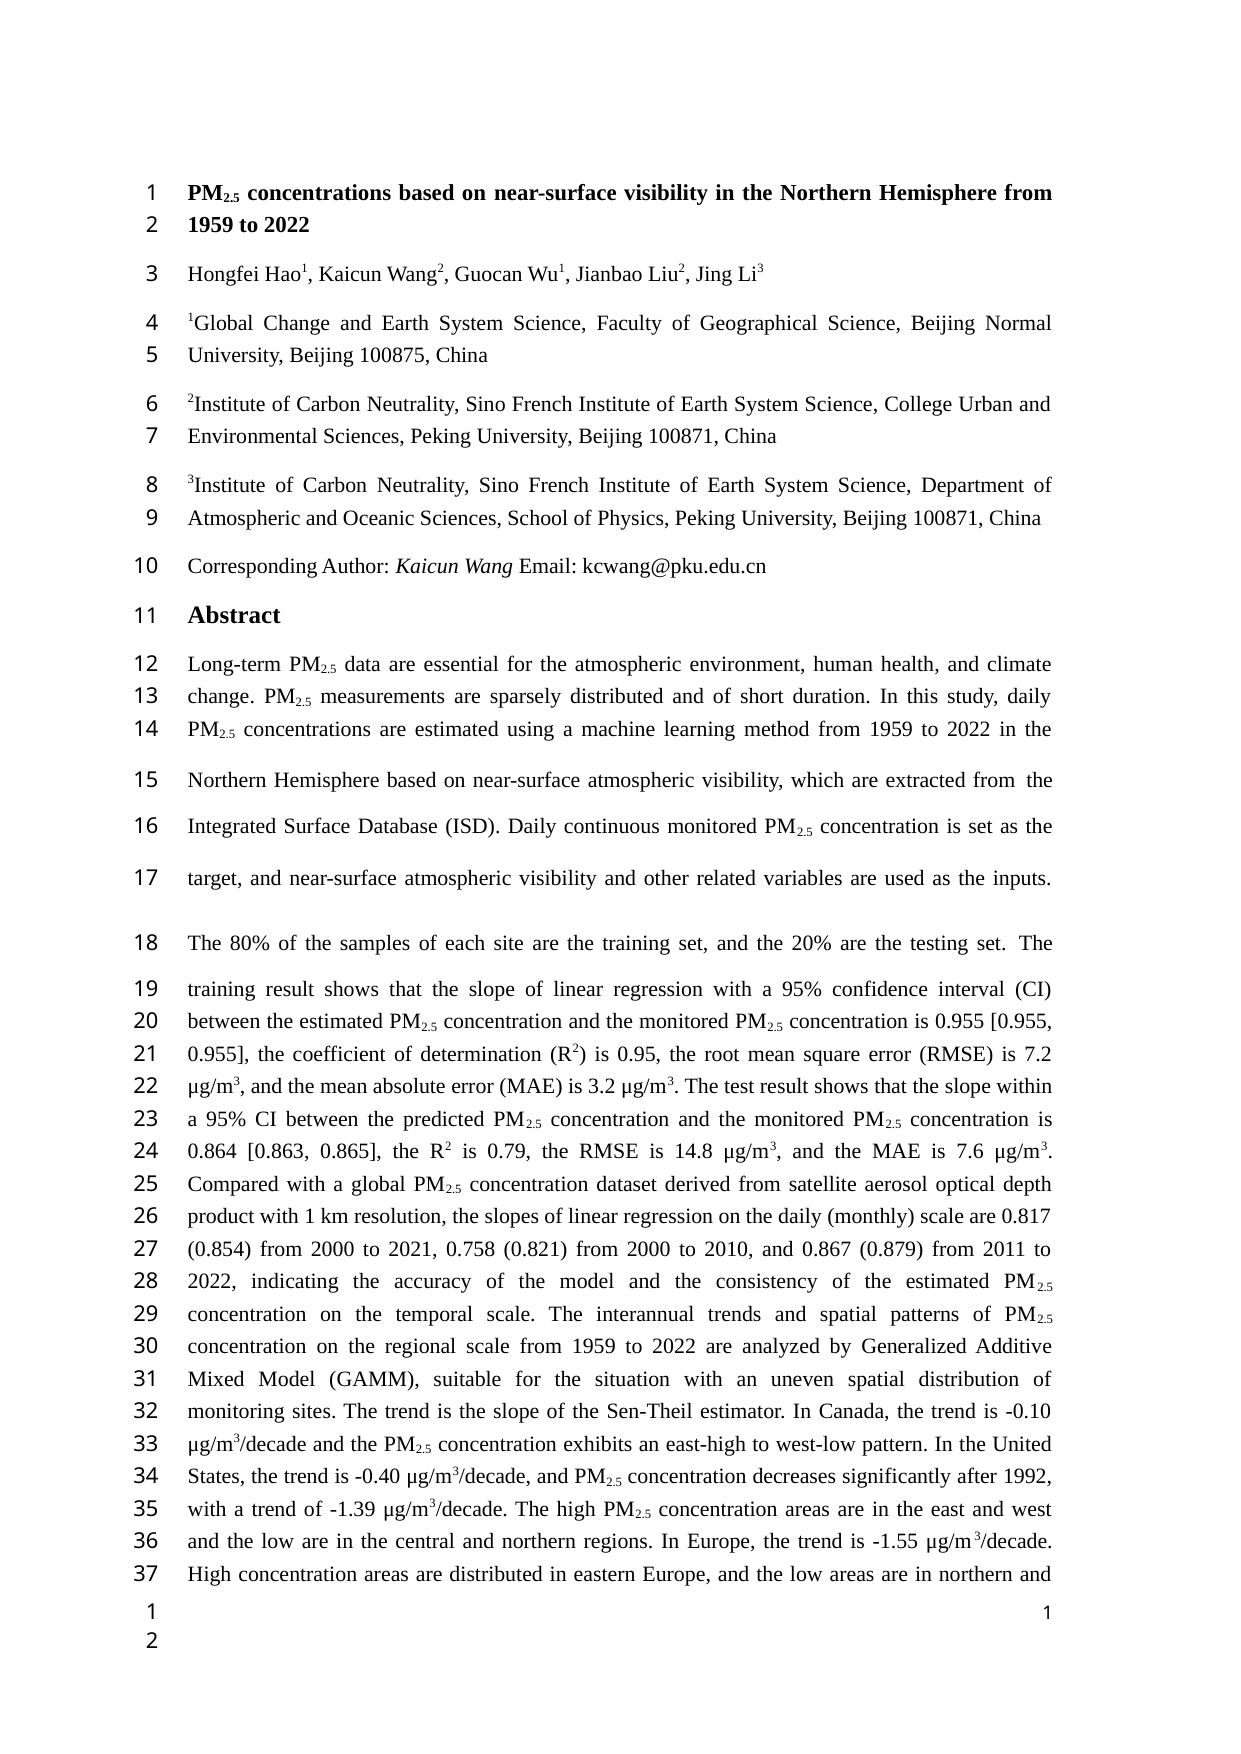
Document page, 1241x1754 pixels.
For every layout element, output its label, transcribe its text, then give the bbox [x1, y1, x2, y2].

text Abstract [187, 598, 1053, 631]
text PM2.5 concentrations based on near-surface visibility in the Northern Hemisphere from 1959 to 2022 [187, 176, 1053, 241]
text 3Institute of Carbon Neutrality, Sino French Institute of Earth System Science, Department of Atmospheric and Oceanic Sciences, School of Physics, Peking University, Beijing 100871, China [187, 468, 1053, 533]
text Corresponding Author: Kaicun Wang Email: kcwang@pku.edu.cn [187, 550, 1053, 582]
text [187, 647, 1053, 1590]
text 2Institute of Carbon Neutrality, Sino French Institute of Earth System Science, College Urban and Environmental Sciences, Peking University, Beijing 100871, China [187, 387, 1053, 452]
text Hongfei Hao1, Kaicun Wang2, Guocan Wu1, Jianbao Liu2, Jing Li3 [187, 257, 1053, 290]
text 1Global Change and Earth System Science, Faculty of Geographical Science, Beijing Normal University, Beijing 100875, China [187, 306, 1053, 371]
